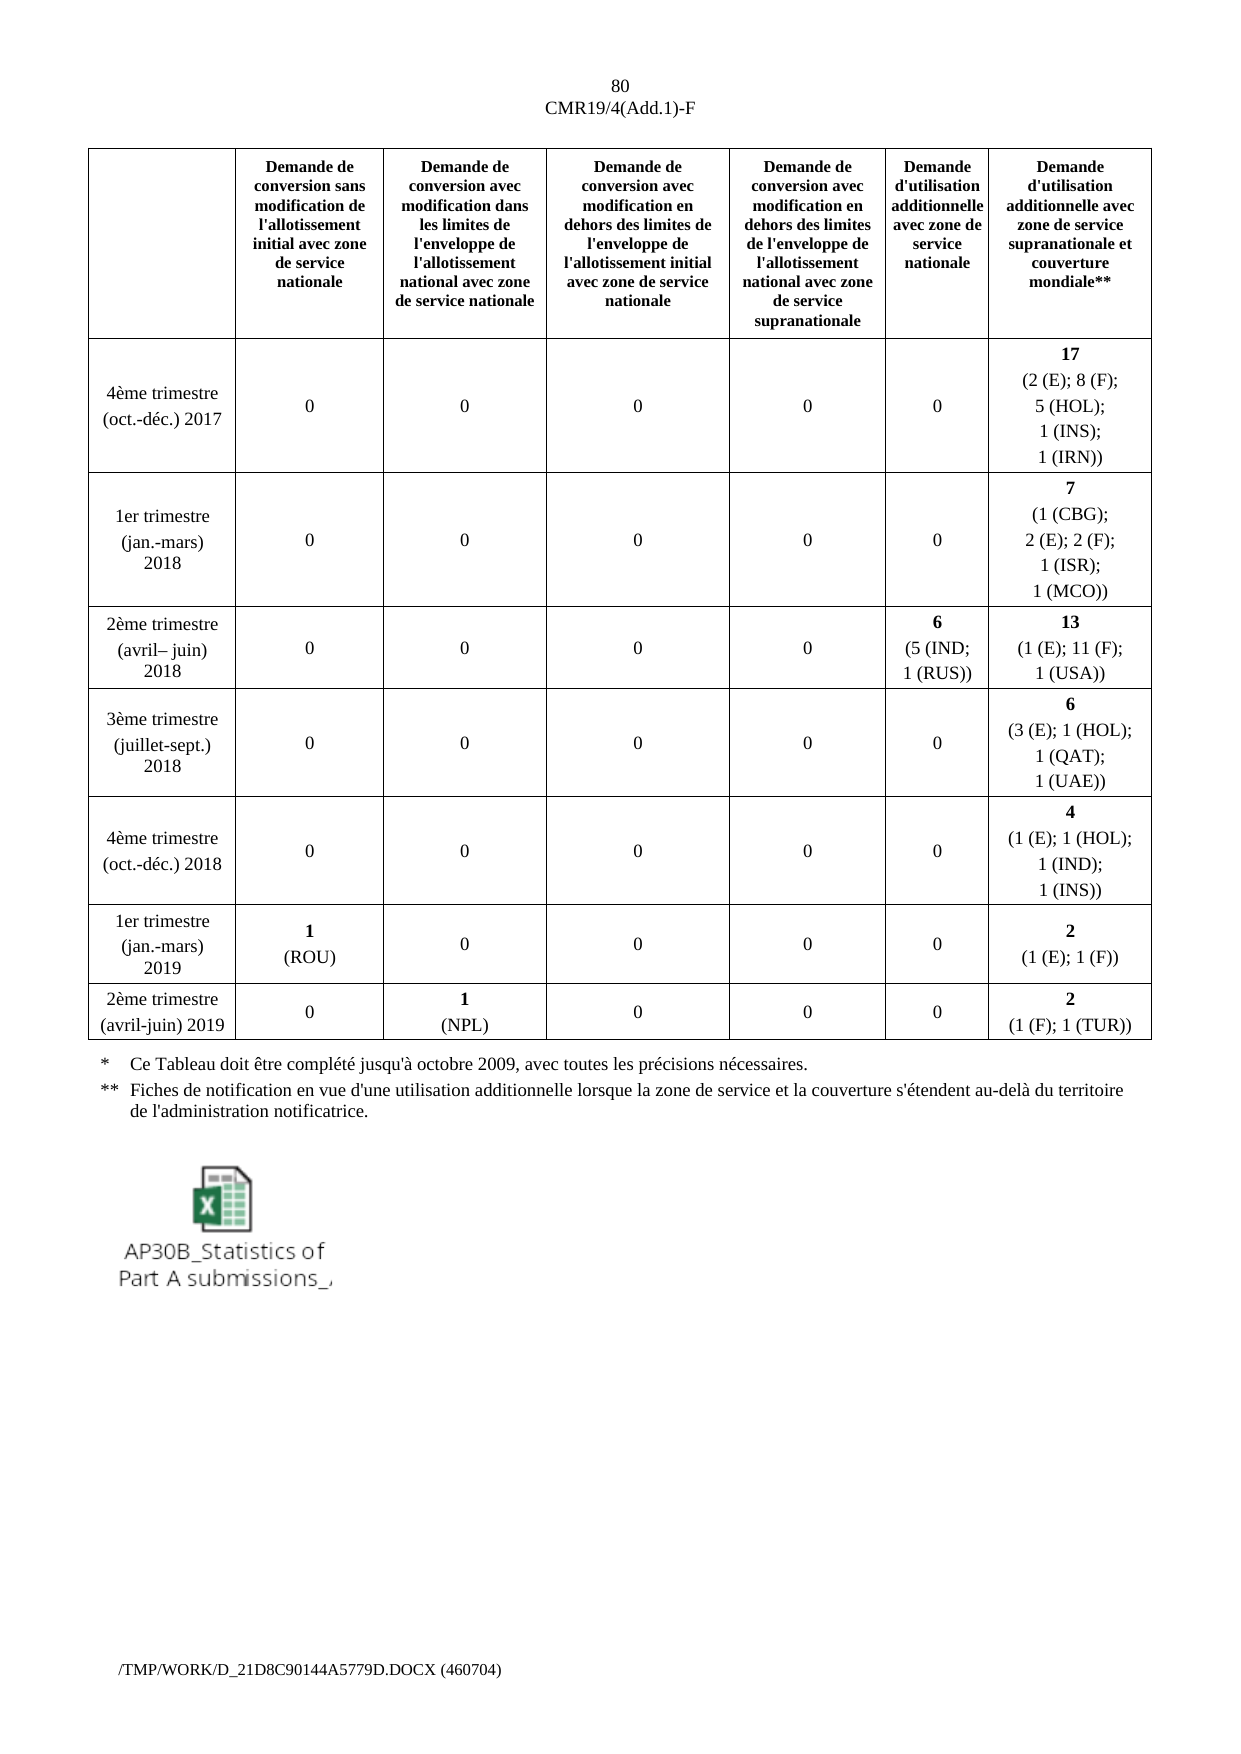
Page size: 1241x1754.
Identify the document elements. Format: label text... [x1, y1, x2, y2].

table_cell 0 [384, 797, 546, 904]
table_cell 2ème trimestre (avril– juin) 2018 [89, 607, 235, 688]
table_cell 0 [384, 473, 546, 606]
table_cell 0 [236, 689, 383, 796]
table_header Demande de conversion sans modification de l'allotissement initial avec zone de service nationale [236, 149, 383, 338]
table_cell 0 [384, 905, 546, 982]
table_cell 0 [236, 607, 383, 688]
table_cell 0 [236, 984, 383, 1039]
table_cell 0 [547, 339, 729, 472]
table_header [89, 149, 235, 338]
table_cell 0 [236, 797, 383, 904]
table_cell 1 (NPL) [384, 984, 546, 1039]
table_cell 13 (1 (E); 11 (F); 1 (USA)) [989, 607, 1151, 688]
table_cell 0 [886, 473, 988, 606]
table_cell 4ème trimestre (oct.-déc.) 2017 [89, 339, 235, 472]
table_cell 17 (2 (E); 8 (F); 5 (HOL); 1 (INS); 1 (IRN)) [989, 339, 1151, 472]
table_cell 1er trimestre (jan.-mars) 2018 [89, 473, 235, 606]
table_cell 0 [730, 905, 885, 982]
table_cell 0 [547, 797, 729, 904]
table_cell 0 [547, 984, 729, 1039]
table_cell 3ème trimestre (juillet-sept.) 2018 [89, 689, 235, 796]
table_cell 0 [730, 473, 885, 606]
table_cell 0 [384, 607, 546, 688]
table_cell 0 [384, 689, 546, 796]
table_cell 0 [730, 689, 885, 796]
table_cell 0 [730, 797, 885, 904]
table_cell 6 (3 (E); 1 (HOL); 1 (QAT); 1 (UAE)) [989, 689, 1151, 796]
table_header Demande de conversion avec modification en dehors des limites de l'enveloppe de l'allotissement initial avec zone de service nationale [547, 149, 729, 338]
table_cell 6 (5 (IND; 1 (RUS)) [886, 607, 988, 688]
table_cell 4ème trimestre (oct.-déc.) 2018 [89, 797, 235, 904]
table_cell 0 [384, 339, 546, 472]
table_cell 2 (1 (E); 1 (F)) [989, 905, 1151, 982]
table_cell 0 [886, 339, 988, 472]
table_cell 7 (1 (CBG); 2 (E); 2 (F); 1 (ISR); 1 (MCO)) [989, 473, 1151, 606]
table_cell 0 [730, 984, 885, 1039]
table_cell 0 [886, 905, 988, 982]
table_header Demande de conversion avec modification en dehors des limites de l'enveloppe de l'allotissement national avec zone de service supranationale [730, 149, 885, 338]
table_cell 0 [730, 339, 885, 472]
table_cell 1er trimestre (jan.-mars) 2019 [89, 905, 235, 982]
table_cell 0 [730, 607, 885, 688]
table_cell 0 [886, 797, 988, 904]
table_header Demande d'utilisation additionnelle avec zone de service nationale [886, 149, 988, 338]
table_cell 4 (1 (E); 1 (HOL); 1 (IND); 1 (INS)) [989, 797, 1151, 904]
table_cell 1 (ROU) [236, 905, 383, 982]
table_header Demande de conversion avec modification dans les limites de l'enveloppe de l'allotissement national avec zone de service nationale [384, 149, 546, 338]
table_cell 0 [886, 689, 988, 796]
table_cell 0 [547, 689, 729, 796]
table_cell 0 [547, 473, 729, 606]
table_header Demande d'utilisation additionnelle avec zone de service supranationale et couverture mondiale** [989, 149, 1151, 338]
table_cell 0 [236, 473, 383, 606]
table_cell 0 [547, 905, 729, 982]
table_cell 0 [886, 984, 988, 1039]
table_cell * Ce Tableau doit être complété jusqu'à octobre 2009, avec toutes les précisions nécessaires. ** Fiches de notification en vue d'une utilisation additionnelle lorsque la zone de service et la couverture s'étendent au-delà du territoire de l'administration notificatrice. [89, 1040, 1151, 1126]
table_cell 0 [547, 607, 729, 688]
table_cell 2 (1 (F); 1 (TUR)) [989, 984, 1151, 1039]
table_cell 0 [236, 339, 383, 472]
table_cell 2ème trimestre (avril-juin) 2019 [89, 984, 235, 1039]
